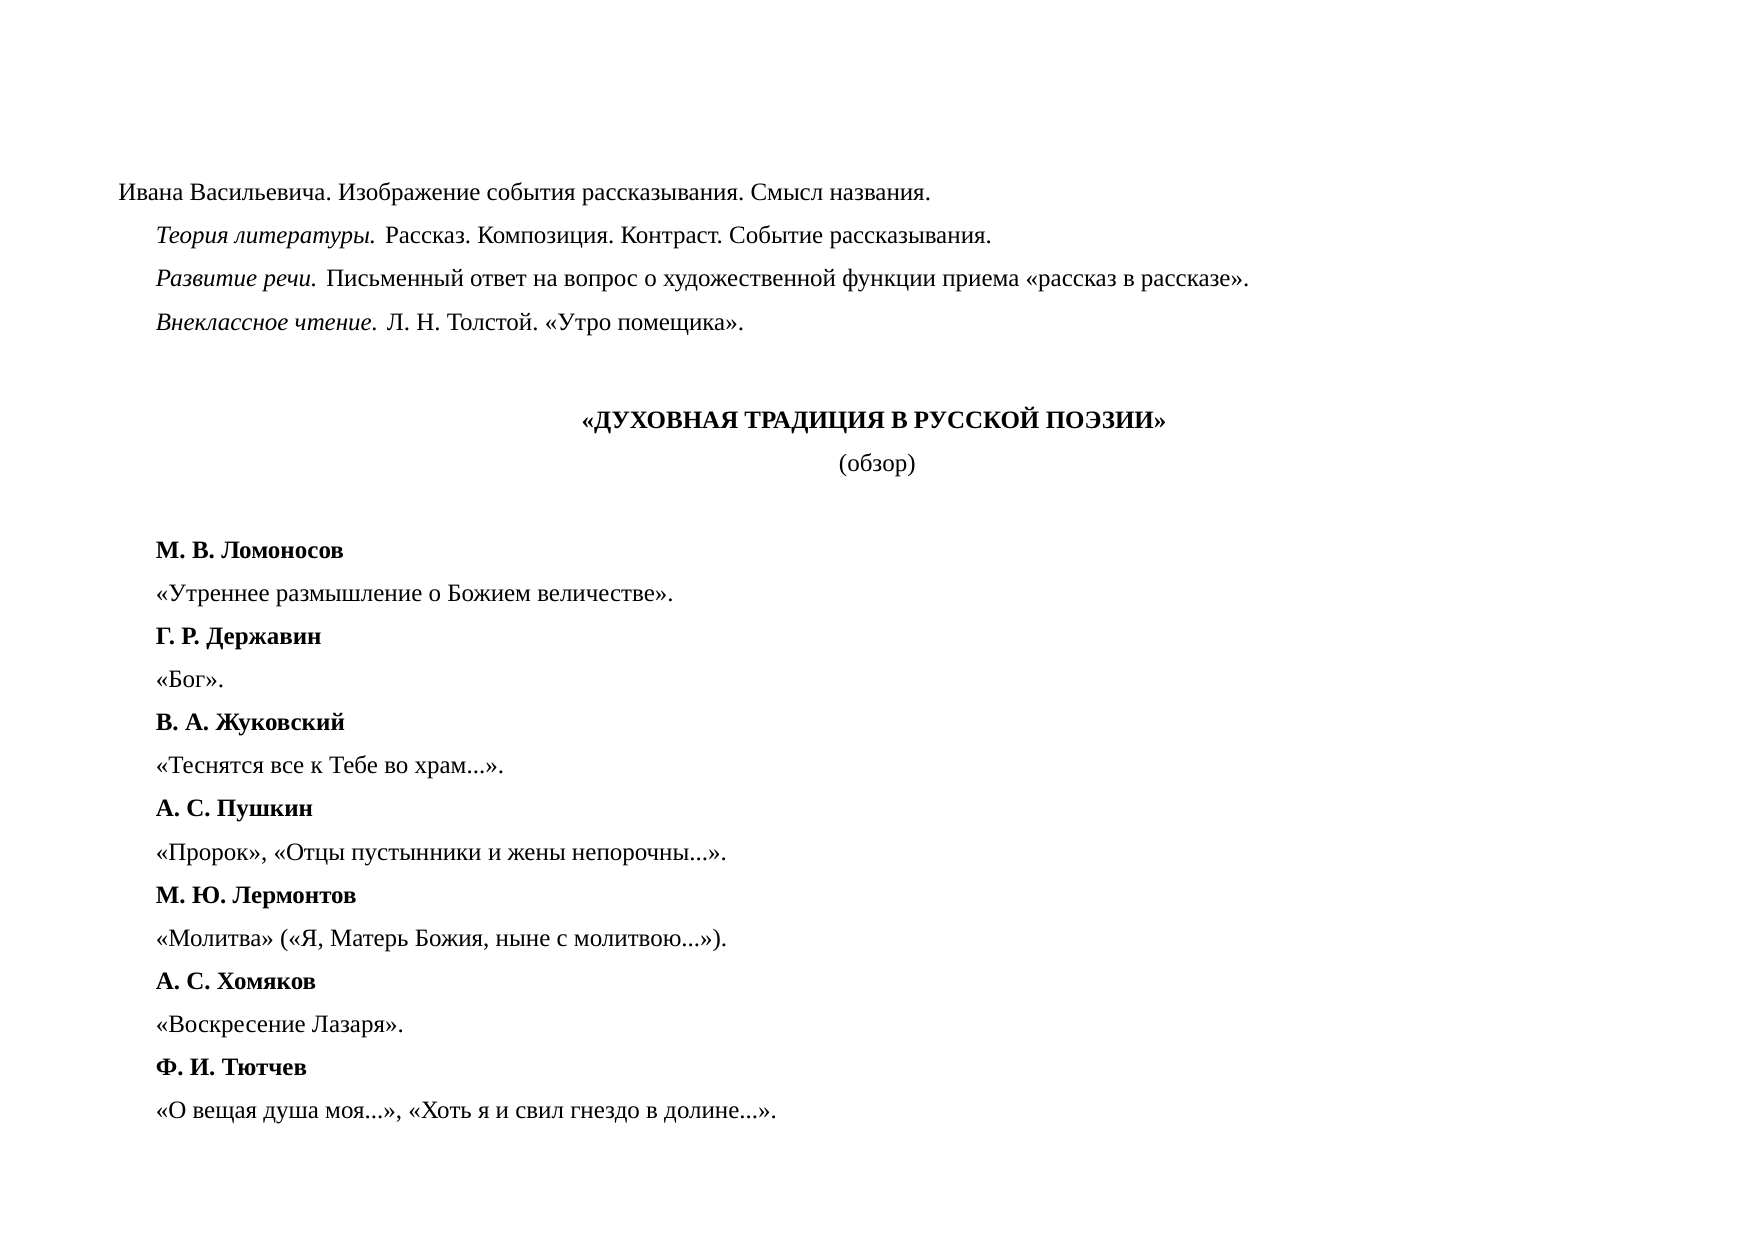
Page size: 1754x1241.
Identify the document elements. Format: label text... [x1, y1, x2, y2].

text «ДУХОВНАЯ ТРАДИЦИЯ В РУССКОЙ ПОЭЗИИ» (обзор) [118, 405, 1636, 477]
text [118, 177, 1636, 378]
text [118, 492, 1636, 1124]
